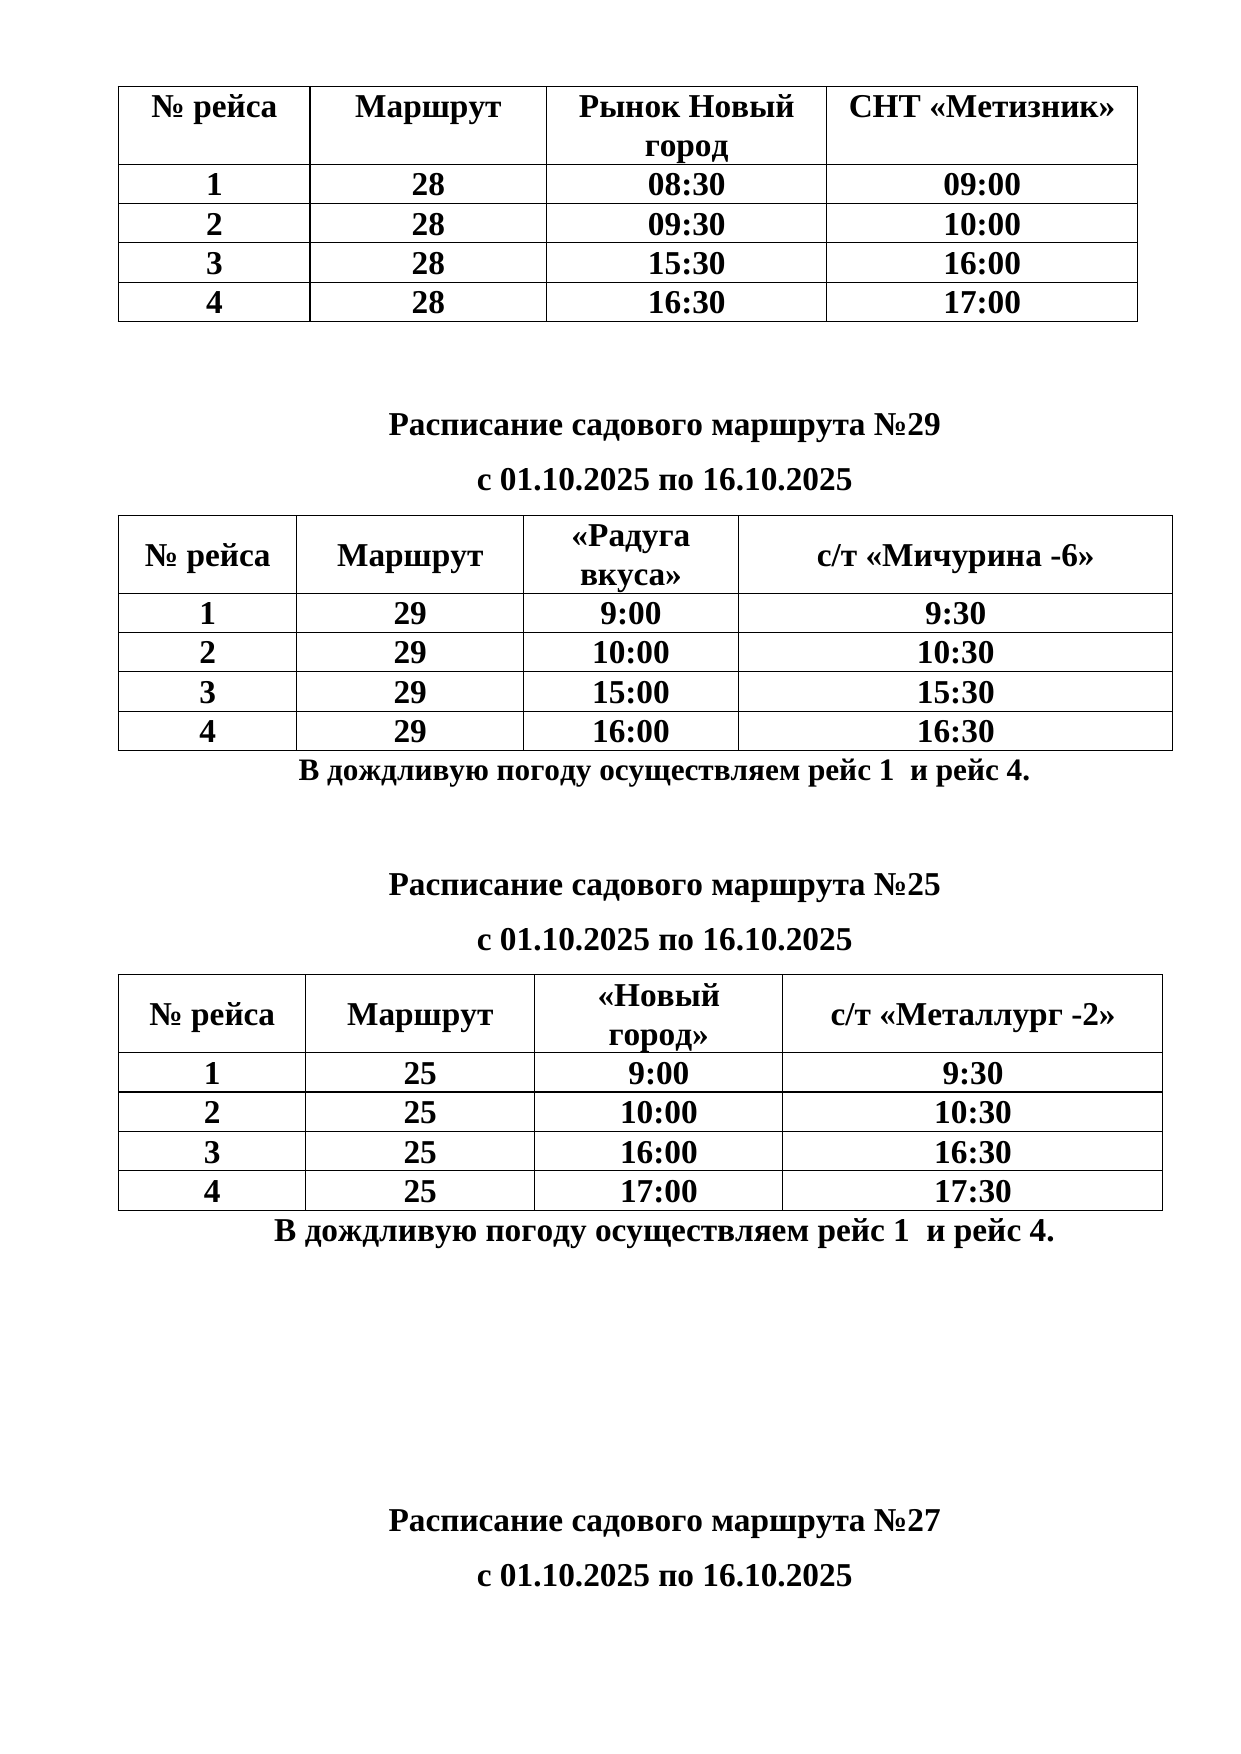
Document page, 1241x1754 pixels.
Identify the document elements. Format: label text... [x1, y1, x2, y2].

table_cell 16:00 [535, 1132, 782, 1170]
table_cell 10:30 [783, 1093, 1162, 1131]
text с 01.10.2025 по 16.10.2025 [177, 460, 1152, 498]
table_header № рейса [119, 975, 305, 1052]
table_cell 29 [297, 594, 523, 632]
table_cell 10:00 [535, 1093, 782, 1131]
table_cell 9:30 [783, 1053, 1162, 1091]
table_cell 4 [119, 712, 296, 750]
table_cell 3 [119, 243, 309, 282]
table_header СНТ «Метизник» [827, 87, 1137, 163]
table_header № рейса [119, 87, 309, 163]
table_header «Новый город» [535, 975, 782, 1052]
table_header Маршрут [306, 975, 534, 1052]
table_cell 15:30 [739, 672, 1172, 711]
table_cell 16:30 [783, 1132, 1162, 1170]
table_header Рынок Новый город [547, 87, 826, 163]
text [177, 1211, 1152, 1249]
table_cell 25 [306, 1132, 534, 1170]
table_cell 28 [311, 165, 546, 203]
table_header с/т «Металлург -2» [783, 975, 1162, 1052]
text с 01.10.2025 по 16.10.2025 [177, 919, 1152, 958]
table_header № рейса [119, 516, 296, 592]
table_cell 2 [119, 633, 296, 671]
table_cell 3 [119, 1132, 305, 1170]
table_cell 08:30 [547, 165, 826, 203]
table_header с/т «Мичурина -6» [739, 516, 1172, 592]
table_cell 29 [297, 712, 523, 750]
table_cell 10:30 [739, 633, 1172, 671]
table_cell 15:30 [547, 243, 826, 282]
table_cell 25 [306, 1171, 534, 1209]
text с 01.10.2025 по 16.10.2025 [177, 1556, 1152, 1594]
table_cell 9:00 [535, 1053, 782, 1091]
table_cell 25 [306, 1053, 534, 1091]
table_cell 17:30 [783, 1171, 1162, 1209]
table_cell 3 [119, 672, 296, 711]
table_cell 10:00 [524, 633, 738, 671]
table_cell 16:00 [524, 712, 738, 750]
table_cell 16:00 [827, 243, 1137, 282]
table_cell 4 [119, 283, 309, 321]
table_cell 15:00 [524, 672, 738, 711]
table_cell 2 [119, 204, 309, 242]
table_cell 25 [306, 1093, 534, 1131]
table_cell 10:00 [827, 204, 1137, 242]
text Расписание садового маршрута №29 [177, 405, 1152, 443]
table_cell 1 [119, 1053, 305, 1091]
table_cell 1 [119, 165, 309, 203]
table_cell 9:30 [739, 594, 1172, 632]
text В дождливую погоду осуществляем рейс 1 и рейс 4. [177, 751, 1152, 787]
table_cell 09:30 [547, 204, 826, 242]
table_cell 28 [311, 243, 546, 282]
table_header «Радуга вкуса» [524, 516, 738, 592]
text Расписание садового маршрута №25 [177, 864, 1152, 903]
table_cell 09:00 [827, 165, 1137, 203]
table_header Маршрут [311, 87, 546, 163]
table_cell 28 [311, 283, 546, 321]
table_cell 17:00 [535, 1171, 782, 1209]
table_cell 17:00 [827, 283, 1137, 321]
text Расписание садового маршрута №27 [177, 1501, 1152, 1539]
table_cell 1 [119, 594, 296, 632]
table_cell 28 [311, 204, 546, 242]
table_cell 9:00 [524, 594, 738, 632]
table_header Маршрут [297, 516, 523, 592]
table_cell 4 [119, 1171, 305, 1209]
table_cell 16:30 [739, 712, 1172, 750]
table_cell 29 [297, 672, 523, 711]
table_cell 2 [119, 1093, 305, 1131]
table_cell 29 [297, 633, 523, 671]
table_cell 16:30 [547, 283, 826, 321]
